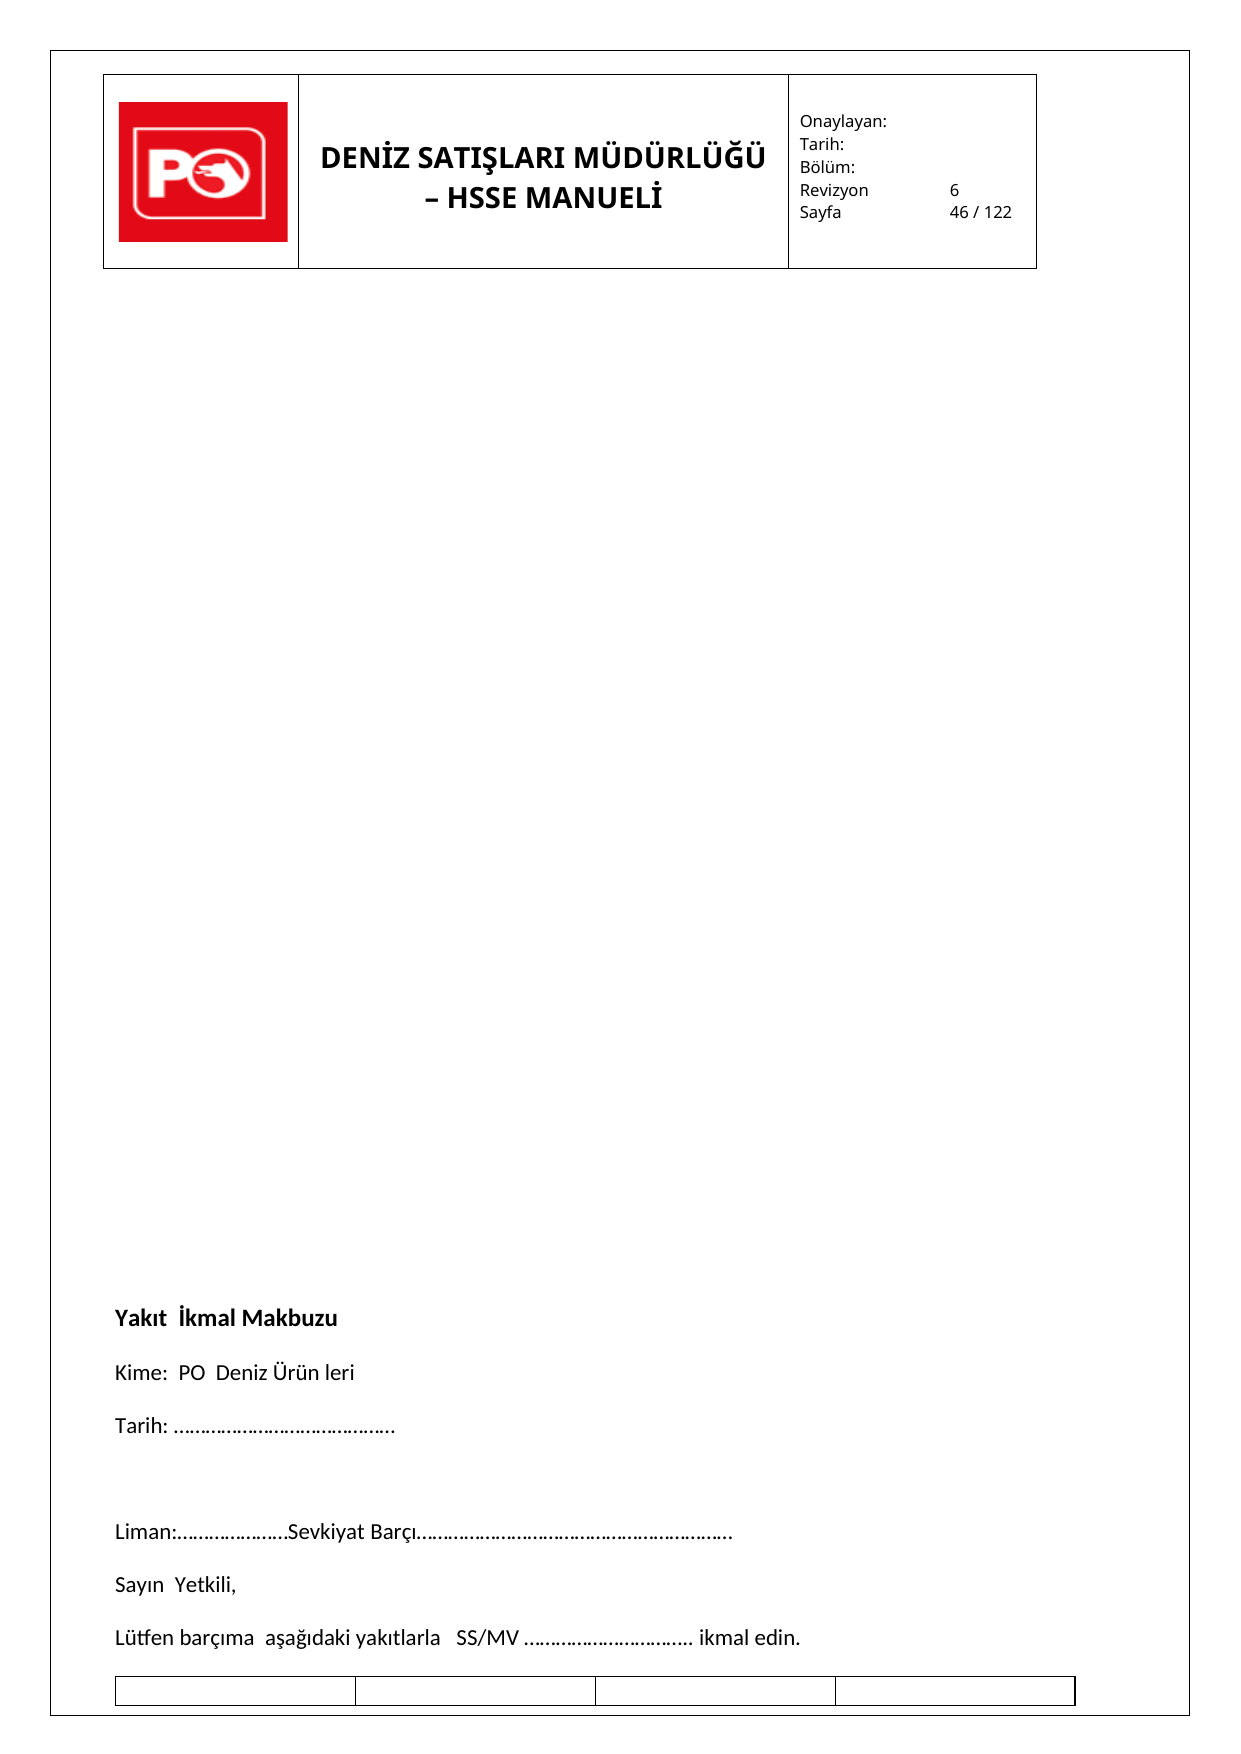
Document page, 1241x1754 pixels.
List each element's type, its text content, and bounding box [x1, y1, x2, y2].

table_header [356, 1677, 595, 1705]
picture [118, 102, 288, 242]
text Yakıt İkmal Makbuzu [115, 1302, 1126, 1333]
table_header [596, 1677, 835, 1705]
text Kime: PO Deniz Ürün leri [115, 1358, 1126, 1386]
text Lütfen barçıma aşağıdaki yakıtlarla SS/MV ………………………….. ikmal edin. [115, 1623, 1126, 1651]
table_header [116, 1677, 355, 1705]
text Sayın Yetkili, [115, 1570, 1126, 1598]
text Liman:…………………Sevkiyat Barçı…………………………………………………… [115, 1517, 1126, 1545]
text Tarih: …………………………………… [115, 1411, 1126, 1439]
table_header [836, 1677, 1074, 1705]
